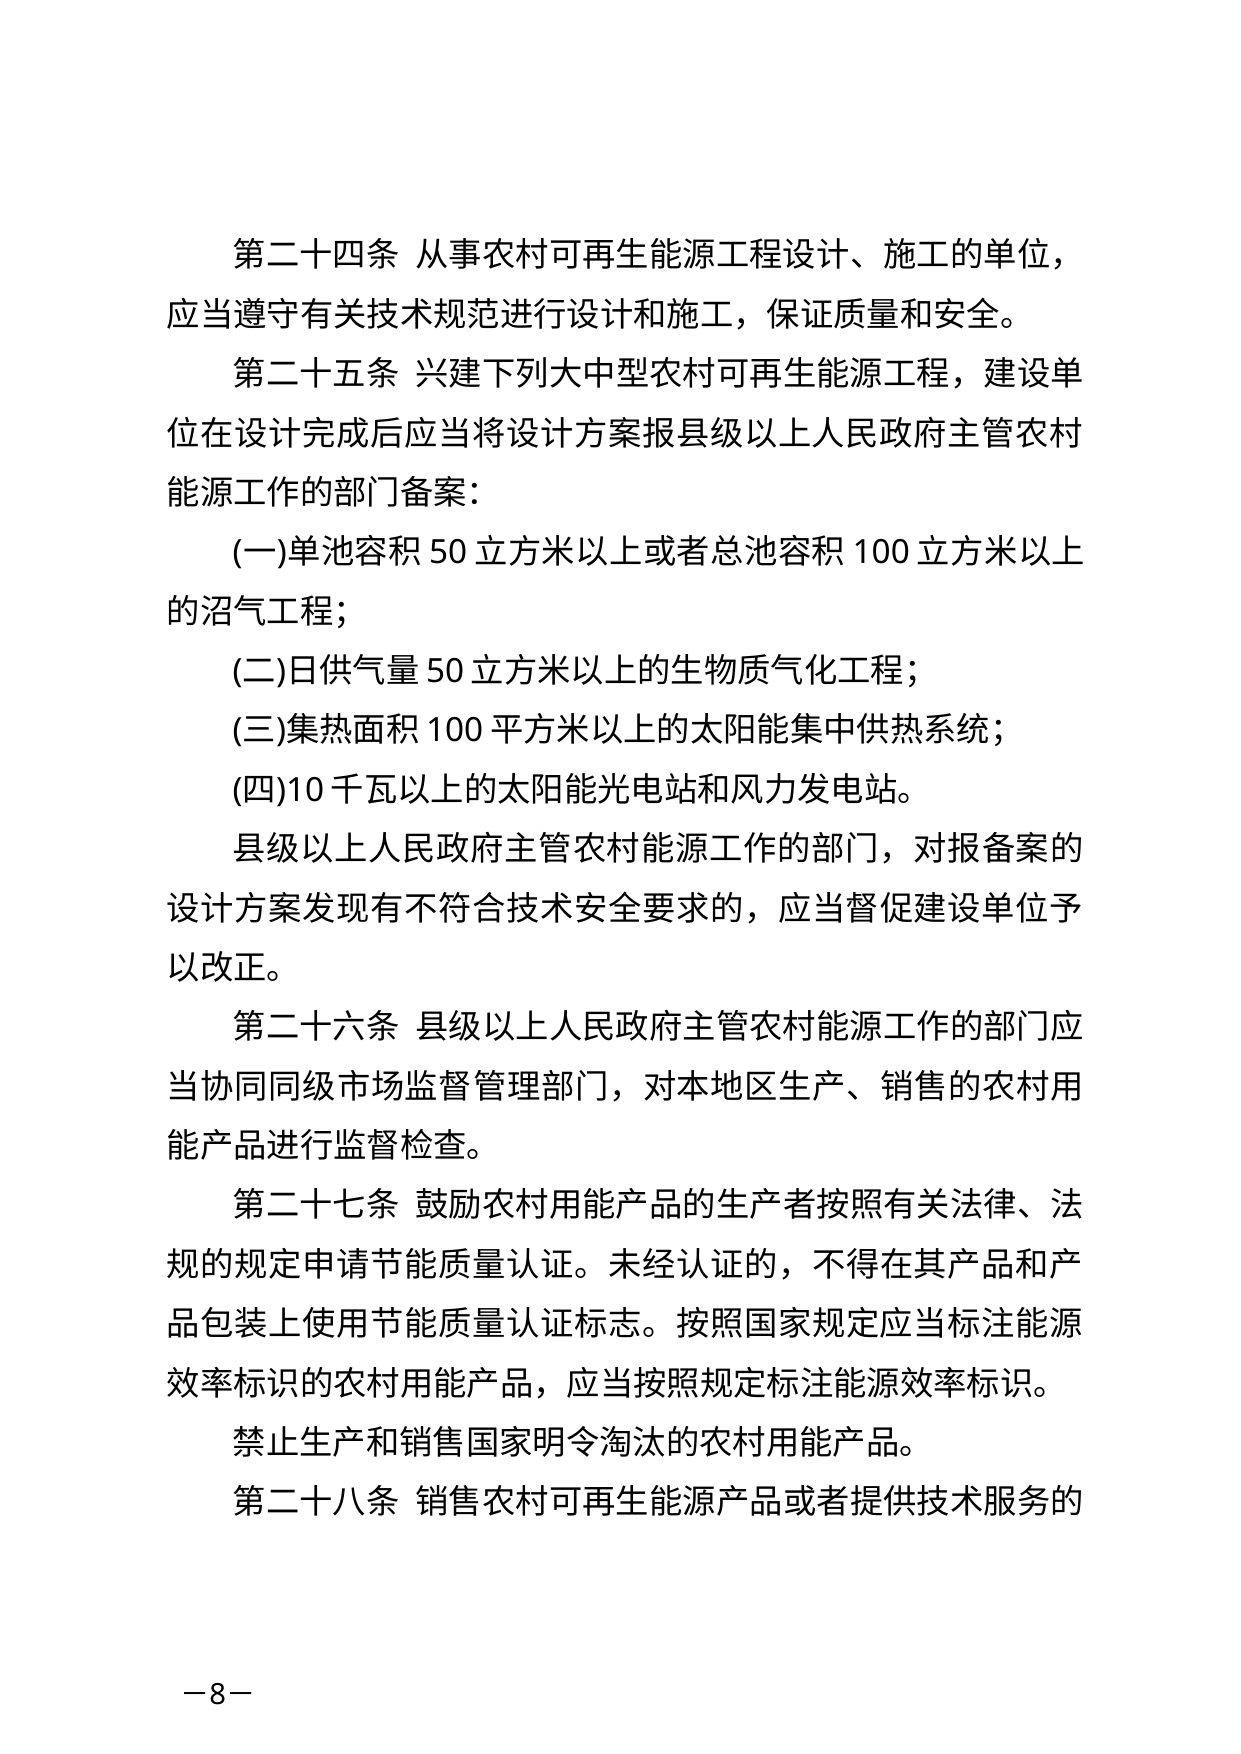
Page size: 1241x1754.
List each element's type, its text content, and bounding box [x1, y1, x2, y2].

text 第二十四条 从事农村可再生能源工程设计、施工的单位，应当遵守有关技术规范进行设计和施工，保证质量和安全。 [167, 219, 1085, 338]
text (二)日供气量50立方米以上的生物质气化工程； [167, 635, 1085, 694]
text (三)集热面积100平方米以上的太阳能集中供热系统； [167, 694, 1085, 754]
text 禁止生产和销售国家明令淘汰的农村用能产品。 [167, 1407, 1085, 1466]
text (一)单池容积50立方米以上或者总池容积100立方米以上的沼气工程； [167, 516, 1085, 635]
text 第二十七条 鼓励农村用能产品的生产者按照有关法律、法规的规定申请节能质量认证。未经认证的，不得在其产品和产品包装上使用节能质量认证标志。按照国家规定应当标注能源效率标识的农村用能产品，应当按照规定标注能源效率标识。 [167, 1169, 1085, 1407]
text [167, 1466, 1085, 1526]
text 第二十六条 县级以上人民政府主管农村能源工作的部门应当协同同级市场监督管理部门，对本地区生产、销售的农村用能产品进行监督检查。 [167, 991, 1085, 1169]
text 县级以上人民政府主管农村能源工作的部门，对报备案的设计方案发现有不符合技术安全要求的，应当督促建设单位予以改正。 [167, 813, 1085, 991]
text (四)10千瓦以上的太阳能光电站和风力发电站。 [167, 754, 1085, 813]
text 第二十五条 兴建下列大中型农村可再生能源工程，建设单位在设计完成后应当将设计方案报县级以上人民政府主管农村能源工作的部门备案： [167, 338, 1085, 516]
